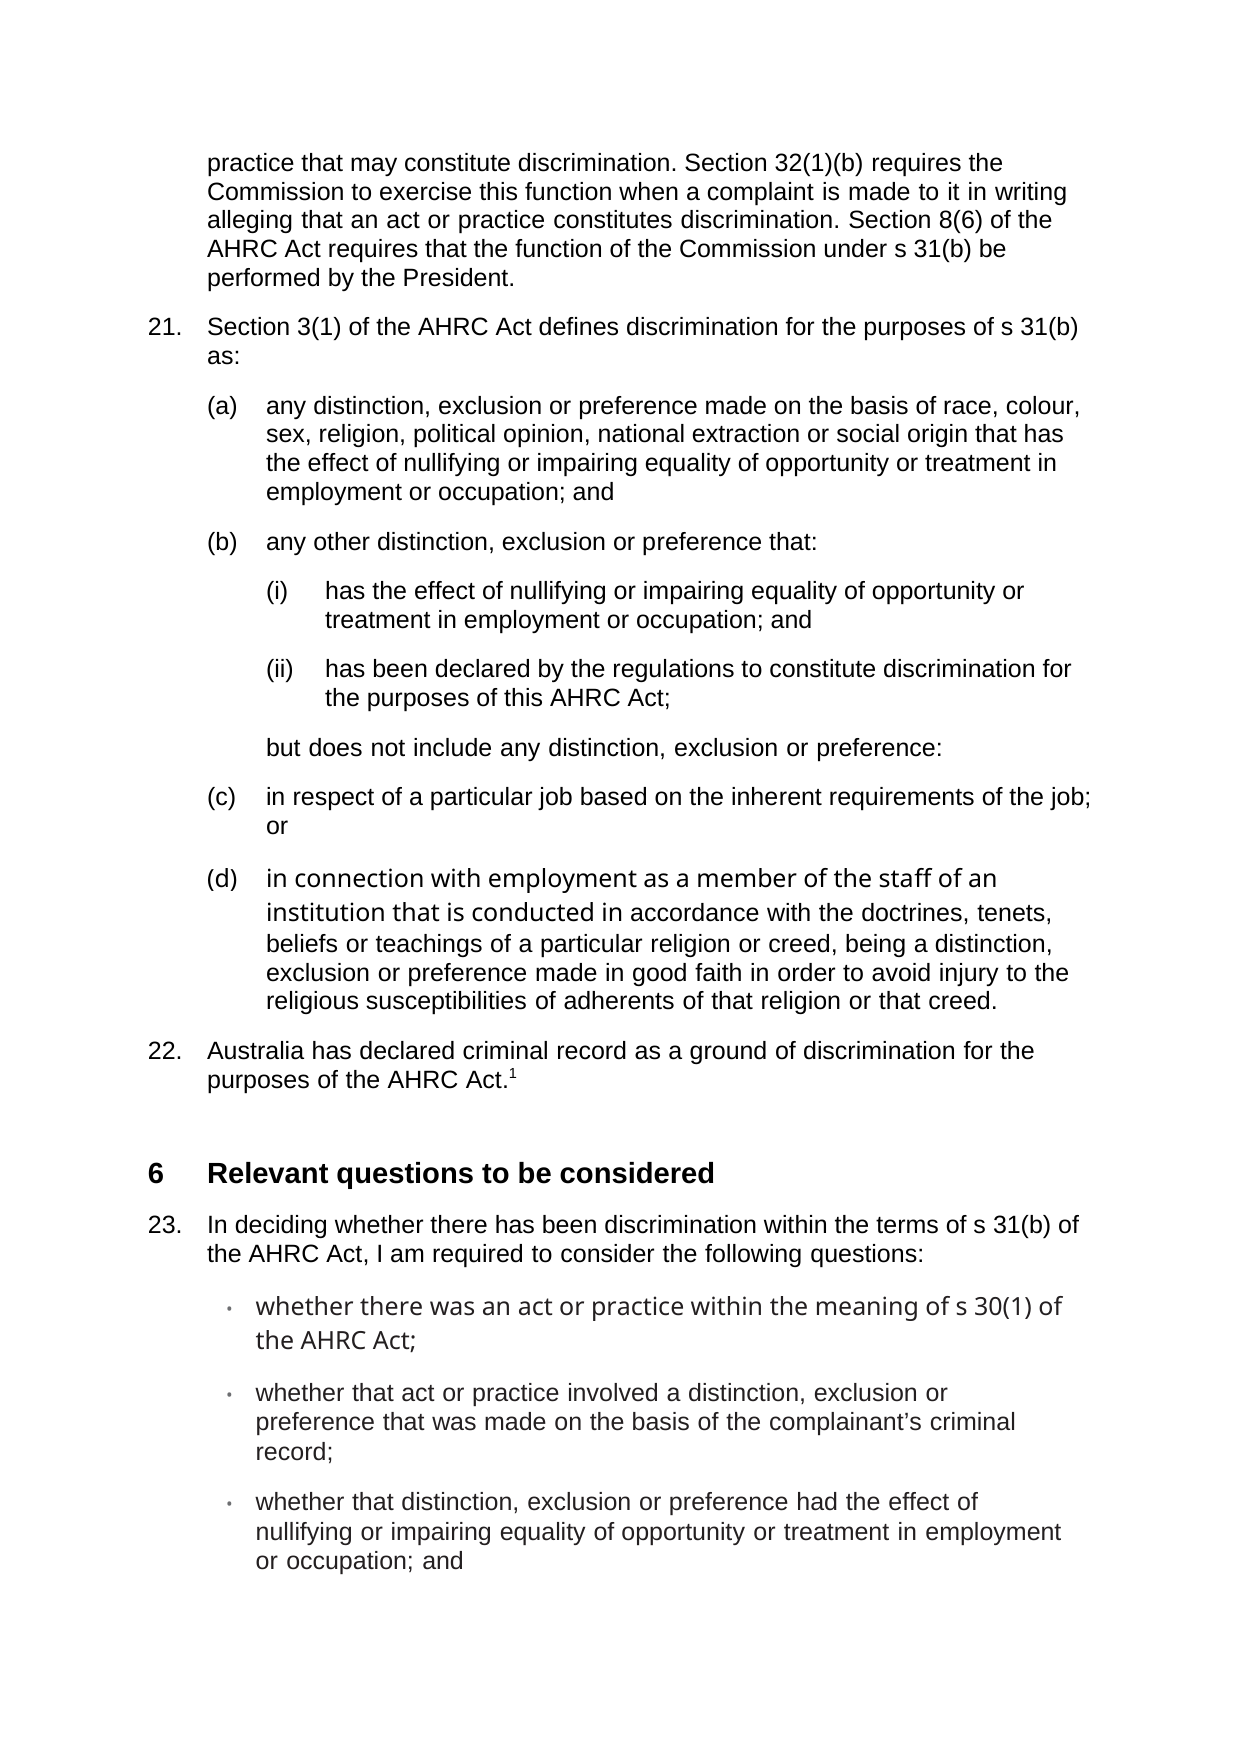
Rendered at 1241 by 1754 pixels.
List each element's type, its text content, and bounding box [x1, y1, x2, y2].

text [148, 148, 1092, 291]
text In deciding whether there has been discrimination within the terms of s 31(b) of the AHRC Act, I am required to consider the following questions: [148, 1210, 1092, 1268]
text (d) in connection with employment as a member of the staff of an institution that is conducted in accordance with the doctrines, tenets, beliefs or teachings of a particular religion or creed, being a distinction, exclusion or preference made in good faith in order to avoid injury to the religious susceptibilities of adherents of that religion or that creed. [207, 861, 1092, 1015]
text Australia has declared criminal record as a ground of discrimination for the purposes of the AHRC Act.1 [148, 1036, 1092, 1093]
text (b) any other distinction, exclusion or preference that: [207, 526, 1092, 555]
text but does not include any distinction, exclusion or preference: [266, 733, 1092, 761]
text (i) has the effect of nullifying or impairing equality of opportunity or treatment in employment or occupation; and [266, 576, 1092, 633]
text (ii) has been declared by the regulations to constitute discrimination for the purposes of this AHRC Act; [266, 654, 1092, 712]
text (a) any distinction, exclusion or preference made on the basis of race, colour, sex, religion, political opinion, national extraction or social origin that has the effect of nullifying or impairing equality of opportunity or treatment in employment or occupation; and [207, 391, 1092, 506]
subtitle Relevant questions to be considered [148, 1156, 1092, 1189]
list whether that act or practice involved a distinction, exclusion or preference that was made on the basis of the complainant’s criminal record; [226, 1377, 1057, 1465]
list whether there was an act or practice within the meaning of s 30(1) of the AHRC Act; [226, 1288, 1092, 1357]
list whether that distinction, exclusion or preference had the effect of nullifying or impairing equality of opportunity or treatment in employment or occupation; and [226, 1487, 1071, 1575]
text Section 3(1) of the AHRC Act defines discrimination for the purposes of s 31(b) as: [148, 312, 1092, 370]
text (c) in respect of a particular job based on the inherent requirements of the job; or [207, 782, 1092, 840]
